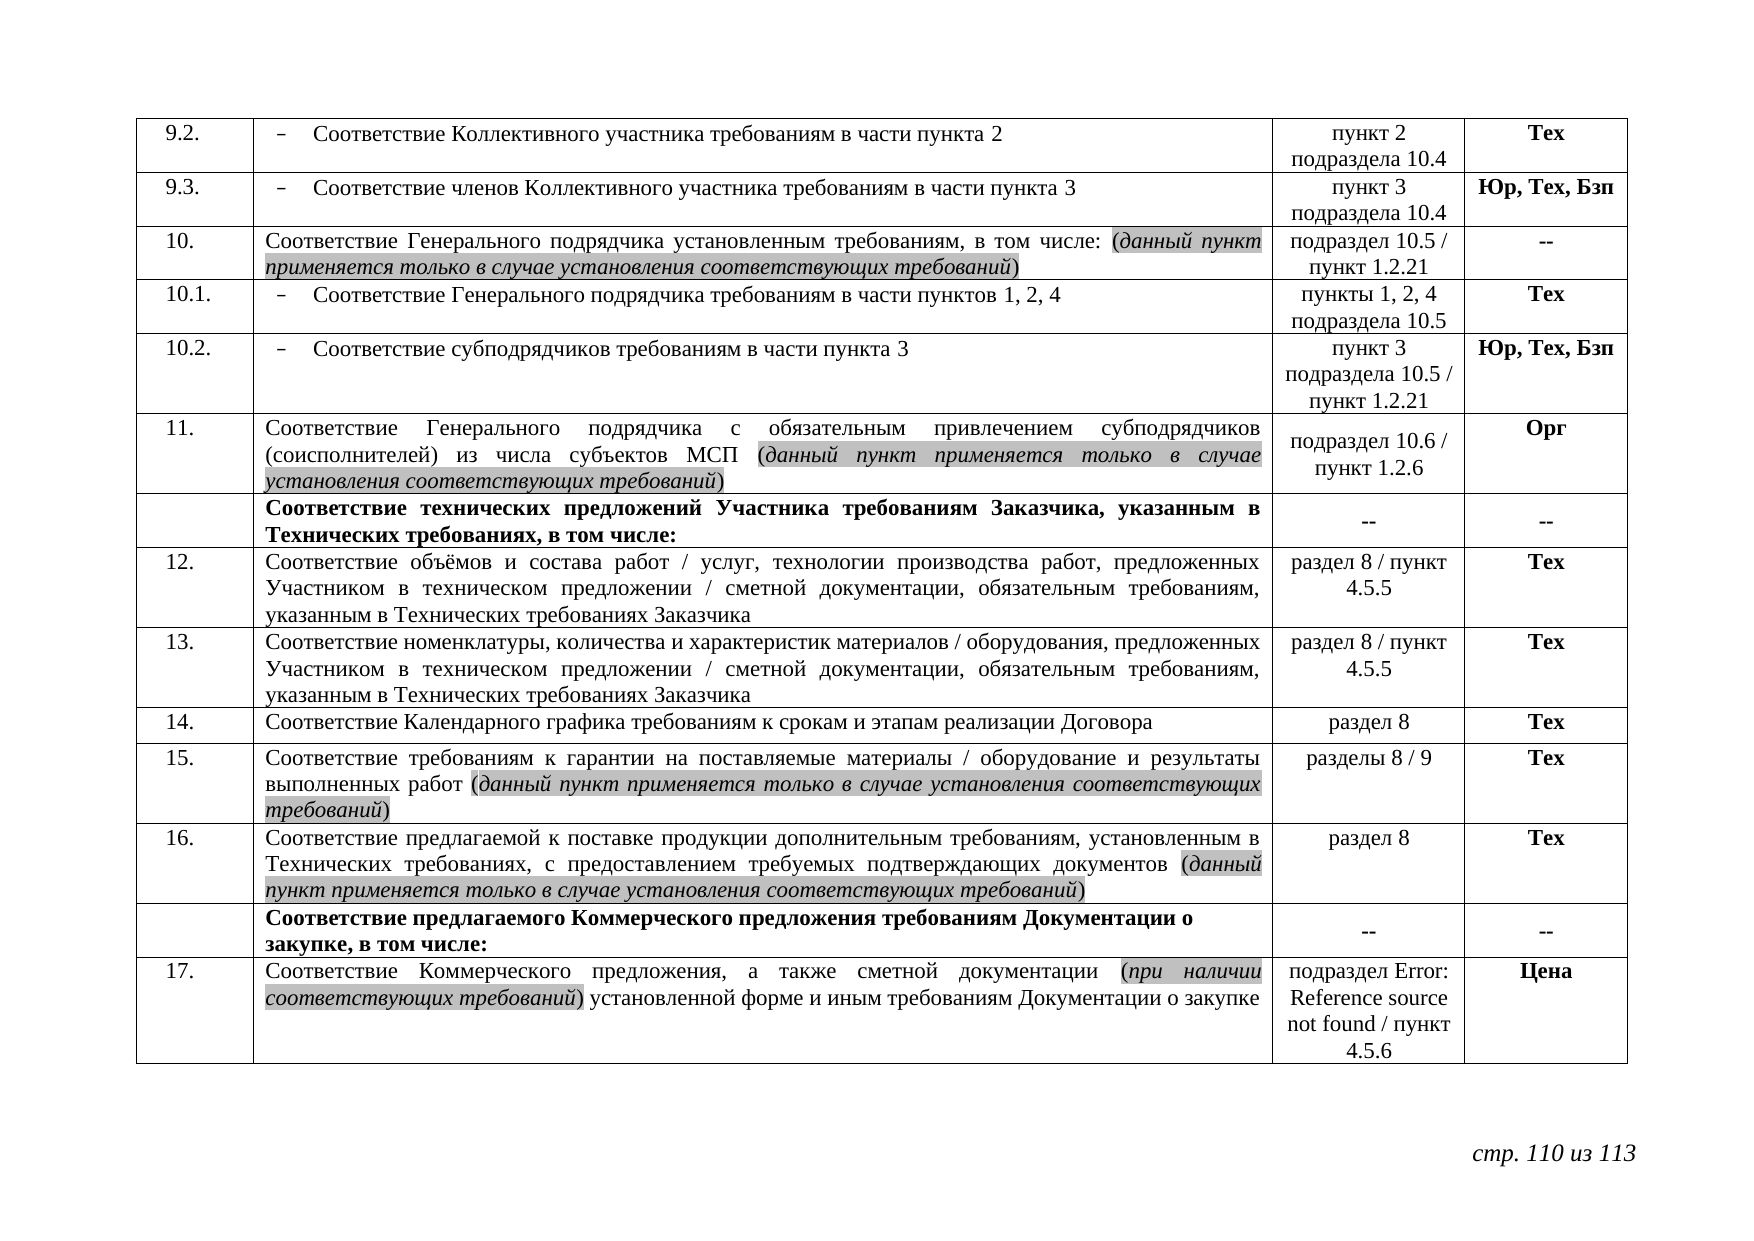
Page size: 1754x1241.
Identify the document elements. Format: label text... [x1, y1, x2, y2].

table_cell Тех [1465, 119, 1627, 172]
table_cell Соответствие Генерального подрядчика с обязательным привлечением субподрядчиков (соисполнителей) из числа субъектов МСП (данный пункт применяется только в случае установления соответствующих требований) [254, 414, 1272, 493]
table_cell -- [1273, 494, 1464, 547]
table_cell Тех [1465, 824, 1627, 903]
table_cell -- [1465, 227, 1627, 279]
table_cell подраздел 10.5 / пункт 1.2.21 [1273, 227, 1464, 279]
table_cell Тех [1465, 280, 1627, 333]
table_cell Соответствие Коммерческого предложения, а также сметной документации (при наличии соответствующих требований) установленной форме и иным требованиям Документации о закупке [254, 958, 1272, 1063]
table_cell Цена [1465, 958, 1627, 1063]
table_cell [137, 227, 253, 279]
table_cell раздел 8 / пункт 4.5.5 [1273, 548, 1464, 627]
table_cell [137, 744, 253, 823]
table_cell Соответствие объёмов и состава работ / услуг, технологии производства работ, предложенных Участником в техническом предложении / сметной документации, обязательным требованиям, указанным в Технических требованиях Заказчика [254, 548, 1272, 627]
table_cell [137, 494, 253, 547]
table_cell Соответствие Календарного графика требованиям к срокам и этапам реализации Договора [254, 708, 1272, 743]
table_cell [137, 548, 253, 627]
table_cell [137, 334, 253, 413]
table_cell подраздел 10.6 / пункт 1.2.6 [1273, 414, 1464, 493]
table_cell пункты 1, 2, 4 подраздела 10.5 [1273, 280, 1464, 333]
table_cell Юр, Тех, Бзп [1465, 334, 1627, 413]
table_cell Соответствие членов Коллективного участника требованиям в части пункта 3 [254, 173, 1272, 226]
table_cell [137, 280, 253, 333]
table_cell [137, 628, 253, 707]
table_cell -- [1465, 494, 1627, 547]
table_cell [137, 958, 253, 1063]
table_cell [137, 824, 253, 903]
table_cell Тех [1465, 744, 1627, 823]
table_cell [137, 414, 253, 493]
table_cell раздел 8 [1273, 824, 1464, 903]
table_cell -- [1465, 904, 1627, 957]
table_cell Соответствие предлагаемого Коммерческого предложения требованиям Документации о закупке, в том числе: [254, 904, 1272, 957]
table_cell [137, 173, 253, 226]
table_cell пункт 3 подраздела 10.4 [1273, 173, 1464, 226]
table_cell Соответствие Коллективного участника требованиям в части пункта 2 [254, 119, 1272, 172]
table_cell Орг [1465, 414, 1627, 493]
table_cell [137, 904, 253, 957]
table_cell пункт 3 подраздела 10.5 / пункт 1.2.21 [1273, 334, 1464, 413]
table_cell Соответствие предлагаемой к поставке продукции дополнительным требованиям, установленным в Технических требованиях, с предоставлением требуемых подтверждающих документов (данный пункт применяется только в случае установления соответствующих требований) [254, 824, 1272, 903]
table_cell -- [1273, 904, 1464, 957]
table_cell раздел 8 [1273, 708, 1464, 743]
table_cell Соответствие требованиям к гарантии на поставляемые материалы / оборудование и результаты выполненных работ (данный пункт применяется только в случае установления соответствующих требований) [254, 744, 1272, 823]
table_cell Соответствие субподрядчиков требованиям в части пункта 3 [254, 334, 1272, 413]
table_cell Тех [1465, 708, 1627, 743]
table_cell Тех [1465, 628, 1627, 707]
table_cell пункт 2 подраздела 10.4 [1273, 119, 1464, 172]
table_cell раздел 8 / пункт 4.5.5 [1273, 628, 1464, 707]
table_cell разделы 8 / 9 [1273, 744, 1464, 823]
table_cell [137, 119, 253, 172]
table_cell Соответствие номенклатуры, количества и характеристик материалов / оборудования, предложенных Участником в техническом предложении / сметной документации, обязательным требованиям, указанным в Технических требованиях Заказчика [254, 628, 1272, 707]
table_cell [137, 708, 253, 743]
table_cell Тех [1465, 548, 1627, 627]
table_cell Соответствие Генерального подрядчика установленным требованиям, в том числе: (данный пункт применяется только в случае установления соответствующих требований) [254, 227, 1272, 279]
table_cell Юр, Тех, Бзп [1465, 173, 1627, 226]
table_cell Соответствие технических предложений Участника требованиям Заказчика, указанным в Технических требованиях, в том числе: [254, 494, 1272, 547]
table_cell Соответствие Генерального подрядчика требованиям в части пунктов 1, 2, 4 [254, 280, 1272, 333]
